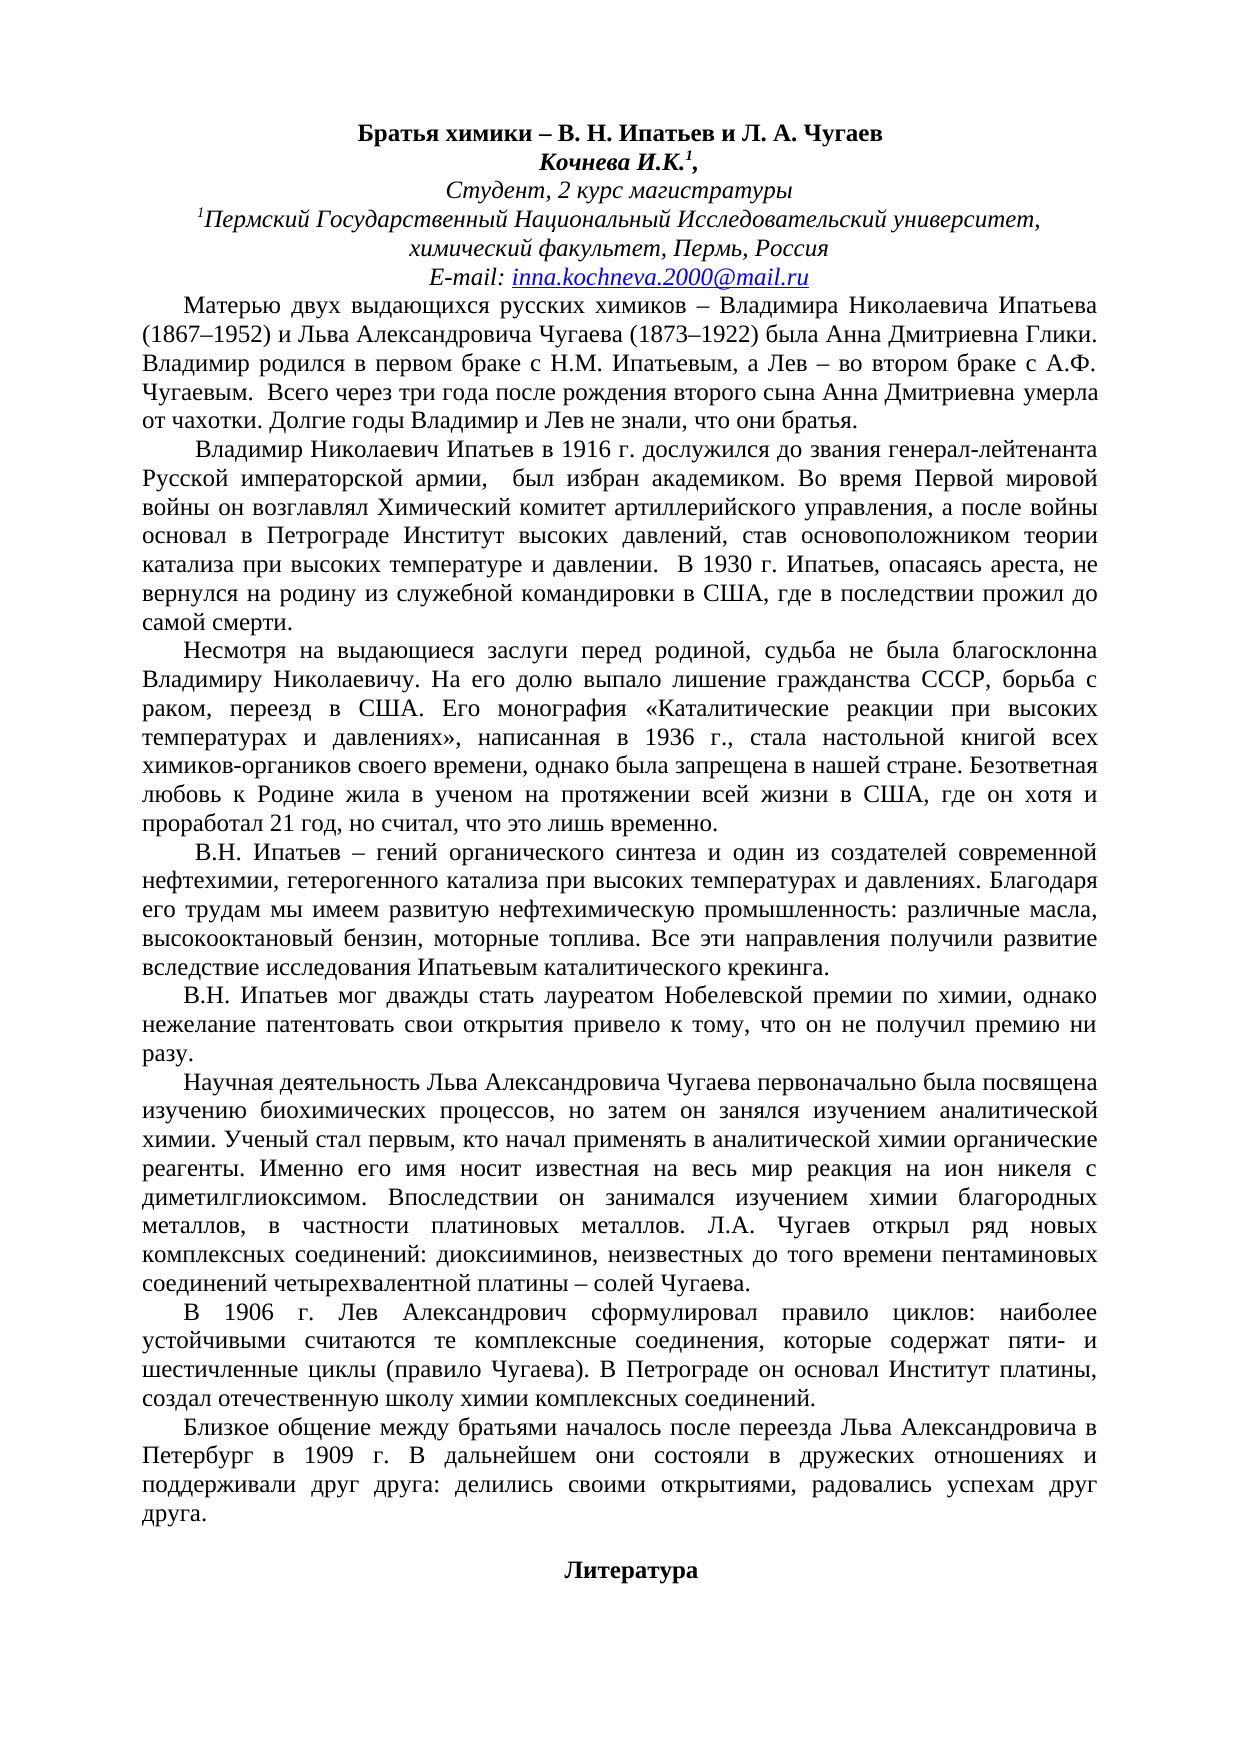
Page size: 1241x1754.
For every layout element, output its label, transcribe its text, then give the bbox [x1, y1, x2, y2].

text Научная деятельность Льва Александровича Чугаева первоначально была посвящена изучению биохимических процессов, но затем он занялся изучением аналитической химии. Ученый стал первым, кто начал применять в аналитической химии органические реагенты. Именно его имя носит известная на весь мир реакция на ион никеля с диметилглиоксимом. Впоследствии он занимался изучением химии благородных металлов, в частности платиновых металлов. Л.А. Чугаев открыл ряд новых комплексных соединений: диоксииминов, неизвестных до того времени пентаминовых соединений четырехвалентной платины – солей Чугаева. [142, 1067, 1098, 1297]
text В 1906 г. Лев Александрович сформулировал правило циклов: наиболее устойчивыми считаются те комплексные соединения, которые содержат пяти- и шестичленные циклы (правило Чугаева). В Петрограде он основал Институт платины, создал отечественную школу химии комплексных соединений. [142, 1297, 1098, 1412]
text Братья химики – В. Н. Ипатьев и Л. А. Чугаев [142, 118, 1098, 147]
text 1Пермский Государственный Национальный Исследовательский университет, химический факультет, Пермь, Россия [142, 204, 1098, 262]
text В.Н. Ипатьев – гений органического синтеза и один из создателей современной нефтехимии, гетерогенного катализа при высоких температурах и давлениях. Благодаря его трудам мы имеем развитую нефтехимическую промышленность: различные масла, высокооктановый бензин, моторные топлива. Все эти направления получили развитие вследствие исследования Ипатьевым каталитического крекинга. [142, 837, 1098, 981]
text E-mail: inna.kochneva.2000@mail.ru [142, 262, 1098, 291]
text В.Н. Ипатьев мог дважды стать лауреатом Нобелевской премии по химии, однако нежелание патентовать свои открытия привело к тому, что он не получил премию ни разу. [142, 981, 1098, 1067]
text Близкое общение между братьями началось после переезда Льва Александровича в Петербург в 1909 г. В дальнейшем они состояли в дружеских отношениях и поддерживали друг друга: делились своими открытиями, радовались успехам друг друга. [142, 1412, 1098, 1527]
text Студент, 2 курс магистратуры [142, 176, 1098, 204]
text Литература [142, 1556, 1098, 1584]
text Владимир Николаевич Ипатьев в 1916 г. дослужился до звания генерал-лейтенанта Русской императорской армии, был избран академиком. Во время Первой мировой войны он возглавлял Химический комитет артиллерийского управления, а после войны основал в Петрограде Институт высоких давлений, став основоположником теории катализа при высоких температуре и давлении. В 1930 г. Ипатьев, опасаясь ареста, не вернулся на родину из служебной командировки в США, где в последствии прожил до самой смерти. [142, 434, 1098, 636]
text Несмотря на выдающиеся заслуги перед родиной, судьба не была благосклонна Владимиру Николаевичу. На его долю выпало лишение гражданства СССР, борьба с раком, переезд в США. Его монография «Каталитические реакции при высоких температурах и давлениях», написанная в 1936 г., стала настольной книгой всех химиков-органиков своего времени, однако была запрещена в нашей стране. Безответная любовь к Родине жила в ученом на протяжении всей жизни в США, где он хотя и проработал 21 год, но считал, что это лишь временно. [142, 636, 1098, 837]
text Кочнева И.К.1, [142, 147, 1098, 176]
text Матерью двух выдающихся русских химиков – Владимира Николаевича Ипатьева (1867–1952) и Льва Александровича Чугаева (1873–1922) была Анна Дмитриевна Глики. Владимир родился в первом браке с Н.М. Ипатьевым, а Лев – во втором браке с А.Ф. Чугаевым. Всего через три года после рождения второго сына Анна Дмитриевна умерла от чахотки. Долгие годы Владимир и Лев не знали, что они братья. [142, 291, 1098, 434]
